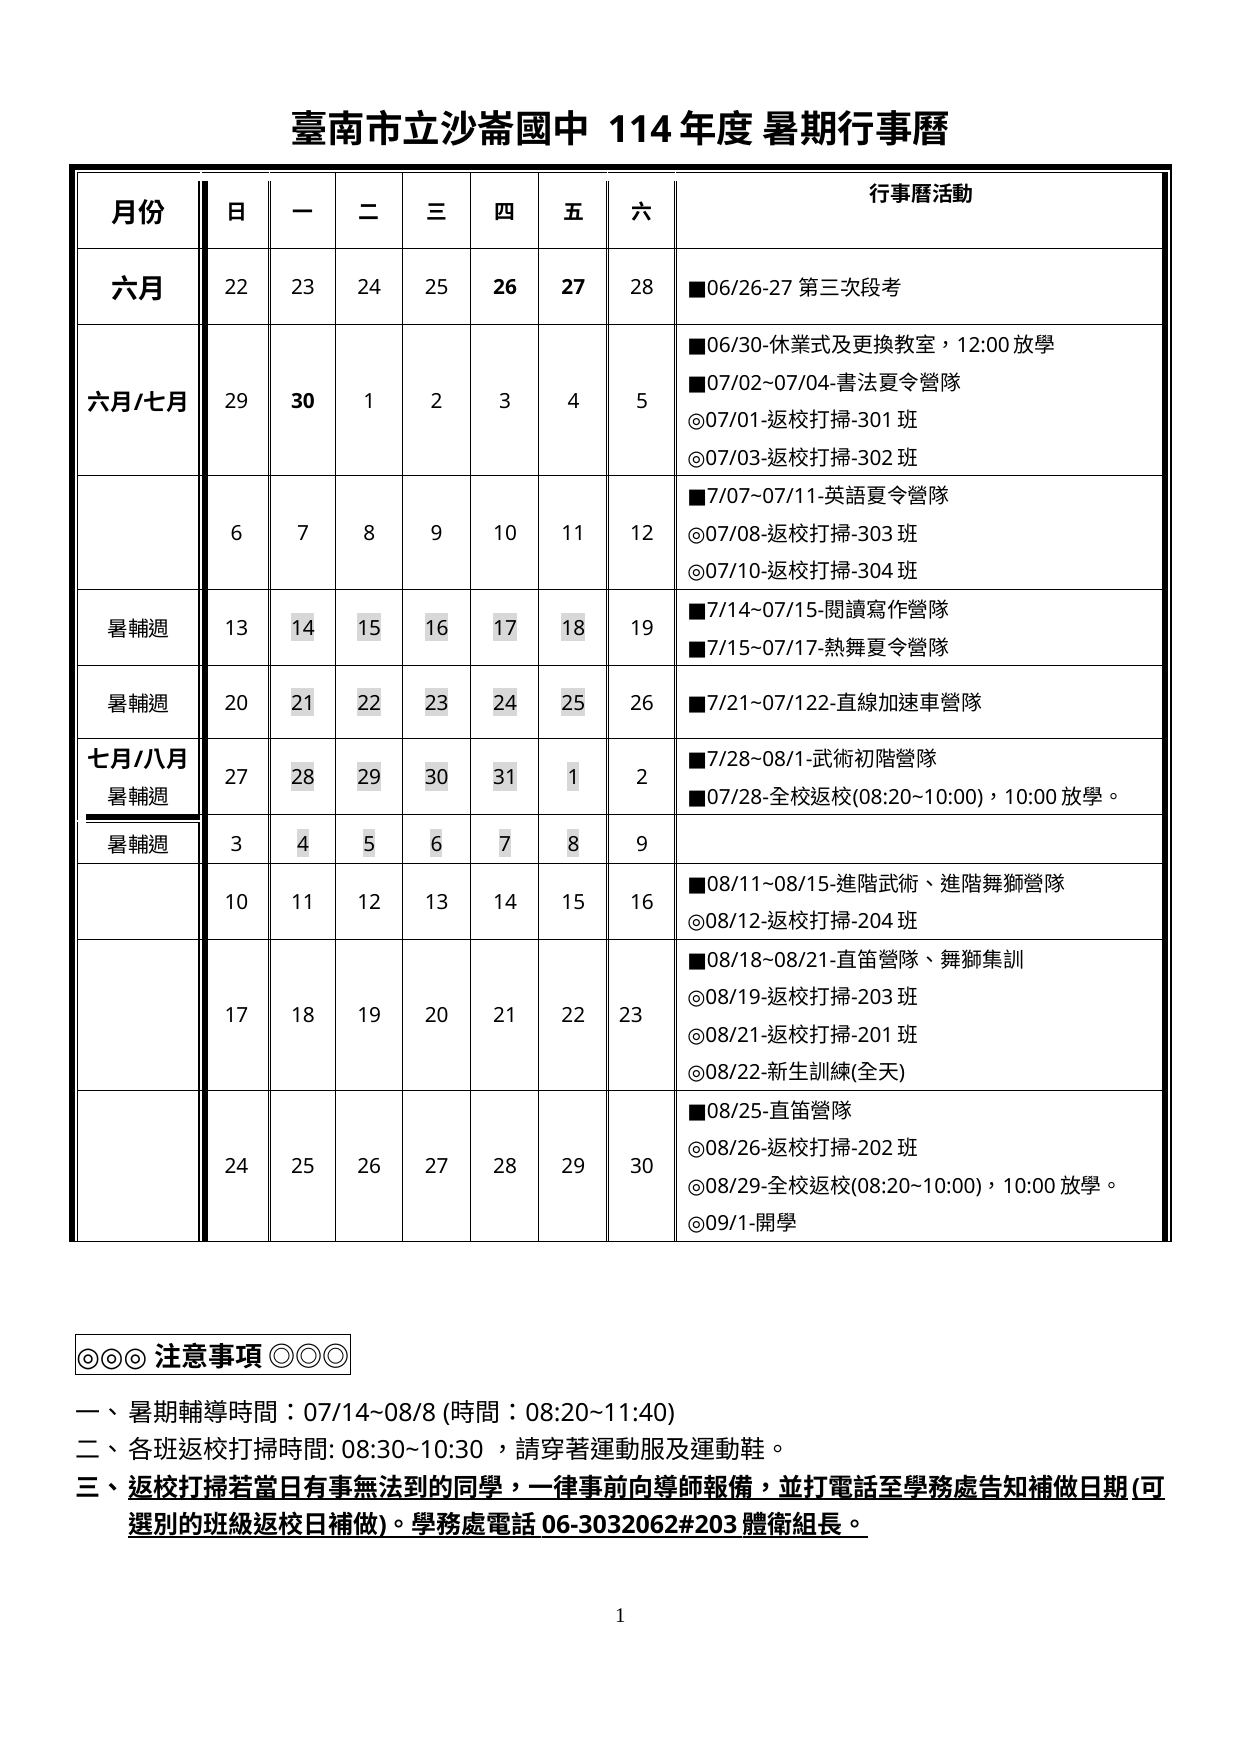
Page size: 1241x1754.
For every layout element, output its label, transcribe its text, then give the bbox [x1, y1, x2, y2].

table_cell 30 [609, 1091, 674, 1241]
table_cell 11 [539, 476, 606, 589]
table_cell 11 [271, 864, 335, 938]
table_cell 14 [471, 864, 538, 938]
table_cell 22 [336, 666, 402, 738]
table_cell 25 [539, 666, 606, 738]
table_cell 18 [271, 940, 335, 1089]
table_cell 2 [609, 739, 674, 814]
table_cell 24 [336, 249, 402, 324]
table_cell ■7/21~07/122-直線加速車營隊 [677, 666, 1162, 738]
table_cell [78, 1091, 198, 1241]
table_cell 7 [271, 476, 335, 589]
table_cell 26 [609, 666, 674, 738]
table_cell ■08/25-直笛營隊 ◎08/26-返校打掃-202班 ◎08/29-全校返校(08:20~10:00)，10:00放學。 ◎09/1-開學 [677, 1091, 1162, 1241]
table_cell 15 [539, 864, 606, 938]
table_cell 1 [539, 739, 606, 814]
table_cell 8 [336, 476, 402, 589]
table_cell 七月/八月 暑輔週 [78, 739, 198, 814]
table_cell 17 [471, 590, 538, 665]
table_cell ■7/28~08/1-武術初階營隊 ■07/28-全校返校(08:20~10:00)，10:00放學。 [677, 739, 1162, 814]
table_cell 13 [403, 864, 470, 938]
table_cell 24 [471, 666, 538, 738]
table_cell 6 [403, 815, 470, 862]
table_cell 16 [403, 590, 470, 665]
table_cell 1 [336, 325, 402, 475]
table_cell 暑輔週 [75, 814, 202, 862]
table_cell 暑輔週 [78, 590, 198, 665]
table_cell 23 [403, 666, 470, 738]
table_cell 4 [271, 815, 335, 862]
table_cell 10 [471, 476, 538, 589]
table_cell 28 [609, 249, 674, 324]
table_cell 3 [208, 815, 268, 862]
table_cell 14 [271, 590, 335, 665]
text ◎◎◎ 注意事項 ◎◎◎ [75, 1242, 1165, 1392]
table_cell 9 [403, 476, 470, 589]
table_cell 19 [336, 940, 402, 1089]
table_header 行事曆活動 [676, 173, 1162, 248]
table_cell 3 [471, 325, 538, 475]
table_cell 六月 [78, 249, 198, 324]
table_cell 8 [539, 815, 606, 862]
table_cell 25 [403, 249, 470, 324]
table_cell 暑輔週 [78, 666, 198, 738]
table_cell 26 [471, 249, 538, 324]
table_header 六 [608, 170, 676, 248]
table_header 日 [203, 173, 269, 248]
list 暑期輔導時間：07/14~08/8 (時間：08:20~11:40) [75, 1392, 1165, 1429]
table_cell 7 [471, 815, 538, 862]
table_header 四 [471, 173, 538, 248]
table_cell 27 [403, 1091, 470, 1241]
table_cell 10 [208, 864, 268, 938]
table_cell 24 [208, 1091, 268, 1241]
table_cell 21 [471, 940, 538, 1089]
table_cell [78, 940, 198, 1089]
table_cell 6 [208, 476, 268, 589]
table_cell 30 [271, 325, 335, 475]
table_cell ■06/30-休業式及更換教室，12:00放學 ■07/02~07/04-書法夏令營隊 ◎07/01-返校打掃-301班 ◎07/03-返校打掃-302班 [677, 325, 1162, 475]
table_cell 23 [609, 940, 674, 1089]
text 臺南市立沙崙國中 114年度 暑期行事曆 [75, 89, 1165, 164]
table_cell 18 [539, 590, 606, 665]
table_cell 27 [208, 739, 268, 814]
table_cell 17 [208, 940, 268, 1089]
table_cell ■06/26-27 第三次段考 [677, 249, 1162, 324]
table_cell 19 [609, 590, 674, 665]
table_cell 29 [539, 1091, 606, 1241]
table_cell ■08/11~08/15-進階武術、進階舞獅營隊 ◎08/12-返校打掃-204班 [677, 864, 1162, 938]
table_cell 29 [208, 325, 268, 475]
table_cell 30 [403, 739, 470, 814]
table_cell 12 [336, 864, 402, 938]
table_cell 31 [471, 739, 538, 814]
table_cell ■7/07~07/11-英語夏令營隊 ◎07/08-返校打掃-303班 ◎07/10-返校打掃-304班 [677, 476, 1162, 589]
table_cell 20 [208, 666, 268, 738]
table_header 一 [270, 173, 335, 248]
table_cell 15 [336, 590, 402, 665]
table_cell 23 [271, 249, 335, 324]
table_cell [677, 815, 1162, 862]
table_header 五 [539, 173, 607, 248]
table_header 月份 [75, 170, 203, 248]
list 返校打掃若當日有事無法到的同學，一律事前向導師報備，並打電話至學務處告知補做日期(可選別的班級返校日補做)。學務處電話06-3032062#203體衛組長。 [75, 1467, 1165, 1542]
table_cell 28 [471, 1091, 538, 1241]
table_cell 12 [609, 476, 674, 589]
list 各班返校打掃時間: 08:30~10:30 ，請穿著運動服及運動鞋。 [75, 1429, 1165, 1467]
table_cell ■7/14~07/15-閱讀寫作營隊 ■7/15~07/17-熱舞夏令營隊 [677, 590, 1162, 665]
table_cell [78, 864, 198, 938]
table_cell 13 [208, 590, 268, 665]
table_cell 29 [336, 739, 402, 814]
table_cell 22 [539, 940, 606, 1089]
table_cell 4 [539, 325, 606, 475]
table_header 二 [336, 173, 402, 248]
table_cell 5 [336, 815, 402, 862]
table_cell 21 [271, 666, 335, 738]
table_cell 2 [403, 325, 470, 475]
table_cell 20 [403, 940, 470, 1089]
table_cell 六月/七月 [78, 325, 198, 475]
table_cell [78, 476, 198, 589]
table_cell 9 [609, 815, 674, 862]
table_cell 28 [271, 739, 335, 814]
table_cell 25 [271, 1091, 335, 1241]
table_cell ■08/18~08/21-直笛營隊、舞獅集訓 ◎08/19-返校打掃-203班 ◎08/21-返校打掃-201班 ◎08/22-新生訓練(全天) [677, 940, 1162, 1089]
table_cell 16 [609, 864, 674, 938]
table_header 三 [403, 173, 470, 248]
table_cell 5 [609, 325, 674, 475]
table_cell 27 [539, 249, 606, 324]
table_cell 26 [336, 1091, 402, 1241]
table_cell 22 [208, 249, 268, 324]
